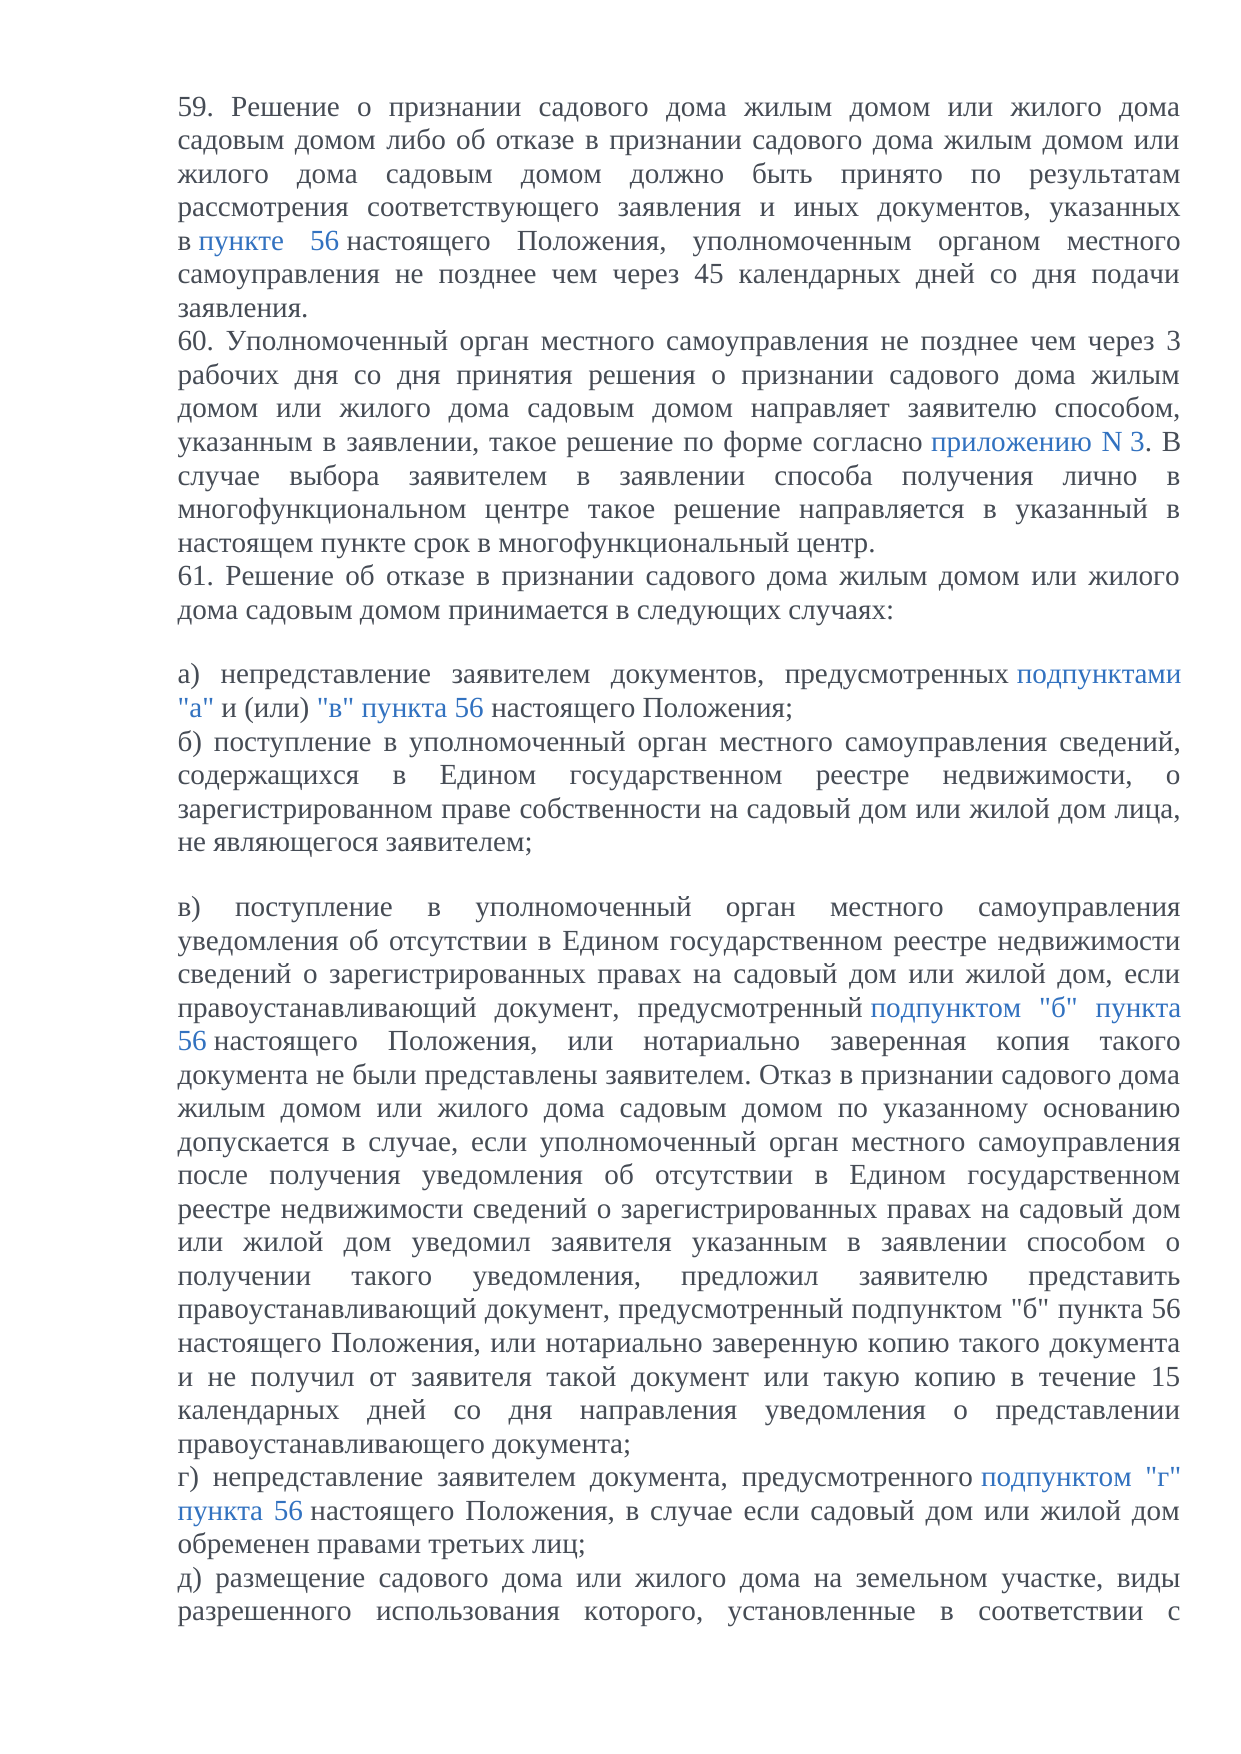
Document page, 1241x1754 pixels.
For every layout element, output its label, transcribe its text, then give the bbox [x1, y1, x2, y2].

text 61. Решение об отказе в признании садового дома жилым домом или жилого дома садовым домом принимается в следующих случаях: [177, 558, 1181, 625]
text а) непредставление заявителем документов, предусмотренных подпунктами "а" и (или) "в" пункта 56 настоящего Положения; [177, 657, 1181, 724]
text б) поступление в уполномоченный орган местного самоуправления сведений, содержащихся в Едином государственном реестре недвижимости, о зарегистрированном праве собственности на садовый дом или жилой дом лица, не являющегося заявителем; [177, 724, 1181, 858]
text 59. Решение о признании садового дома жилым домом или жилого дома садовым домом либо об отказе в признании садового дома жилым домом или жилого дома садовым домом должно быть принято по результатам рассмотрения соответствующего заявления и иных документов, указанных в пункте 56 настоящего Положения, уполномоченным органом местного самоуправления не позднее чем через 45 календарных дней со дня подачи заявления. [177, 89, 1181, 323]
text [177, 1560, 1181, 1627]
text г) непредставление заявителем документа, предусмотренного подпунктом "г" пункта 56 настоящего Положения, в случае если садовый дом или жилой дом обременен правами третьих лиц; [177, 1459, 1181, 1560]
text в) поступление в уполномоченный орган местного самоуправления уведомления об отсутствии в Едином государственном реестре недвижимости сведений о зарегистрированных правах на садовый дом или жилой дом, если правоустанавливающий документ, предусмотренный подпунктом "б" пункта 56 настоящего Положения, или нотариально заверенная копия такого документа не были представлены заявителем. Отказ в признании садового дома жилым домом или жилого дома садовым домом по указанному основанию допускается в случае, если уполномоченный орган местного самоуправления после получения уведомления об отсутствии в Едином государственном реестре недвижимости сведений о зарегистрированных правах на садовый дом или жилой дом уведомил заявителя указанным в заявлении способом о получении такого уведомления, предложил заявителю представить правоустанавливающий документ, предусмотренный подпунктом "б" пункта 56 настоящего Положения, или нотариально заверенную копию такого документа и не получил от заявителя такой документ или такую копию в течение 15 календарных дней со дня направления уведомления о представлении правоустанавливающего документа; [177, 889, 1181, 1459]
text 60. Уполномоченный орган местного самоуправления не позднее чем через 3 рабочих дня со дня принятия решения о признании садового дома жилым домом или жилого дома садовым домом направляет заявителю способом, указанным в заявлении, такое решение по форме согласно приложению N 3. В случае выбора заявителем в заявлении способа получения лично в многофункциональном центре такое решение направляется в указанный в настоящем пункте срок в многофункциональный центр. [177, 323, 1181, 558]
